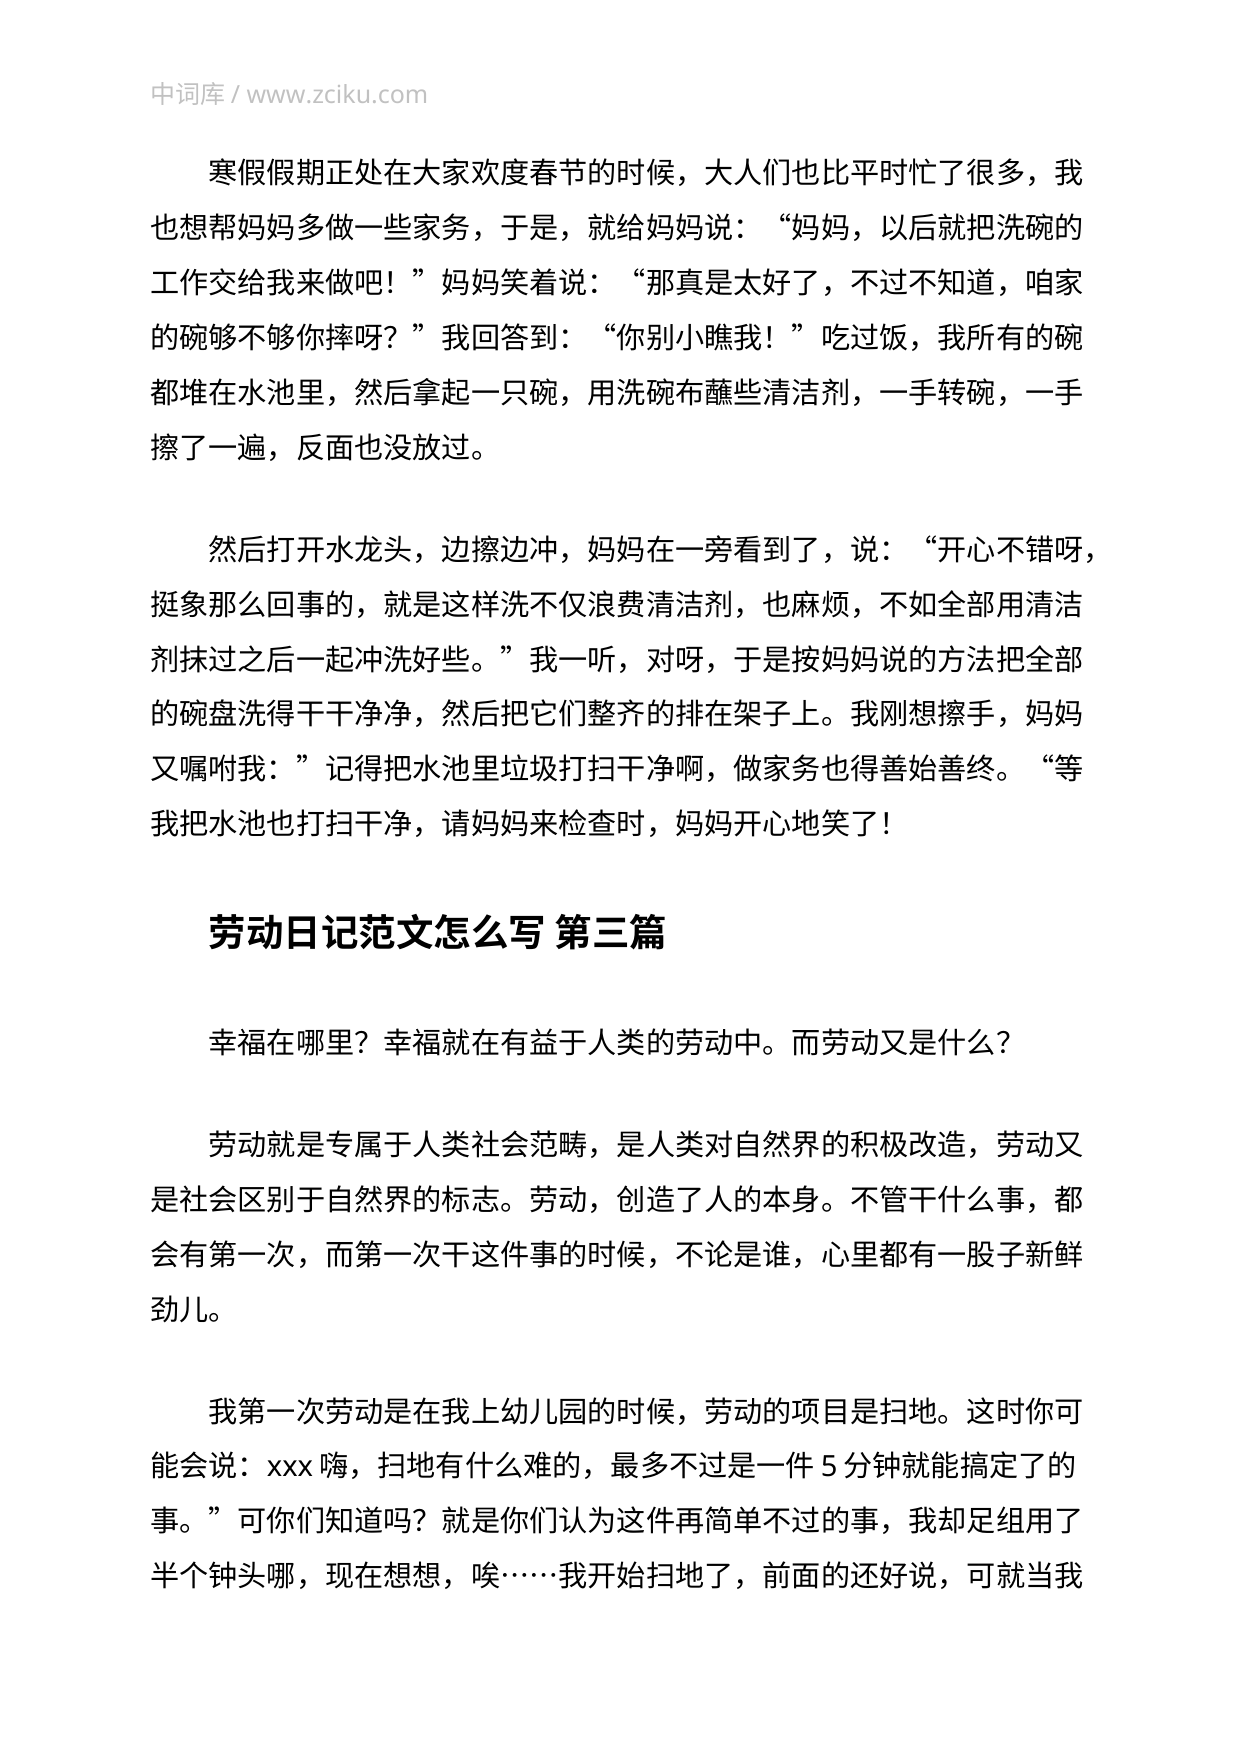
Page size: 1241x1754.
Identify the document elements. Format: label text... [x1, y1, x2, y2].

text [150, 1388, 1090, 1595]
text 幸福在哪里？幸福就在有益于人类的劳动中。而劳动又是什么？ [150, 1020, 1090, 1062]
text 然后打开水龙头，边擦边冲，妈妈在一旁看到了，说：“开心不错呀，挺象那么回事的，就是这样洗不仅浪费清洁剂，也麻烦，不如全部用清洁剂抹过之后一起冲洗好些。”我一听，对呀，于是按妈妈说的方法把全部的碗盘洗得干干净净，然后把它们整齐的排在架子上。我刚想擦手，妈妈又嘱咐我：”记得把水池里垃圾打扫干净啊，做家务也得善始善终。“等我把水池也打扫干净，请妈妈来检查时，妈妈开心地笑了！ [150, 526, 1090, 843]
text 劳动日记范文怎么写 第三篇 [150, 902, 1090, 957]
text 寒假假期正处在大家欢度春节的时候，大人们也比平时忙了很多，我也想帮妈妈多做一些家务，于是，就给妈妈说：“妈妈，以后就把洗碗的工作交给我来做吧！”妈妈笑着说：“那真是太好了，不过不知道，咱家的碗够不够你摔呀？”我回答到：“你别小瞧我！”吃过饭，我所有的碗都堆在水池里，然后拿起一只碗，用洗碗布蘸些清洁剂，一手转碗，一手擦了一遍，反面也没放过。 [150, 150, 1090, 467]
text 劳动就是专属于人类社会范畴，是人类对自然界的积极改造，劳动又是社会区别于自然界的标志。劳动，创造了人的本身。不管干什么事，都会有第一次，而第一次干这件事的时候，不论是谁，心里都有一股子新鲜劲儿。 [150, 1122, 1090, 1329]
